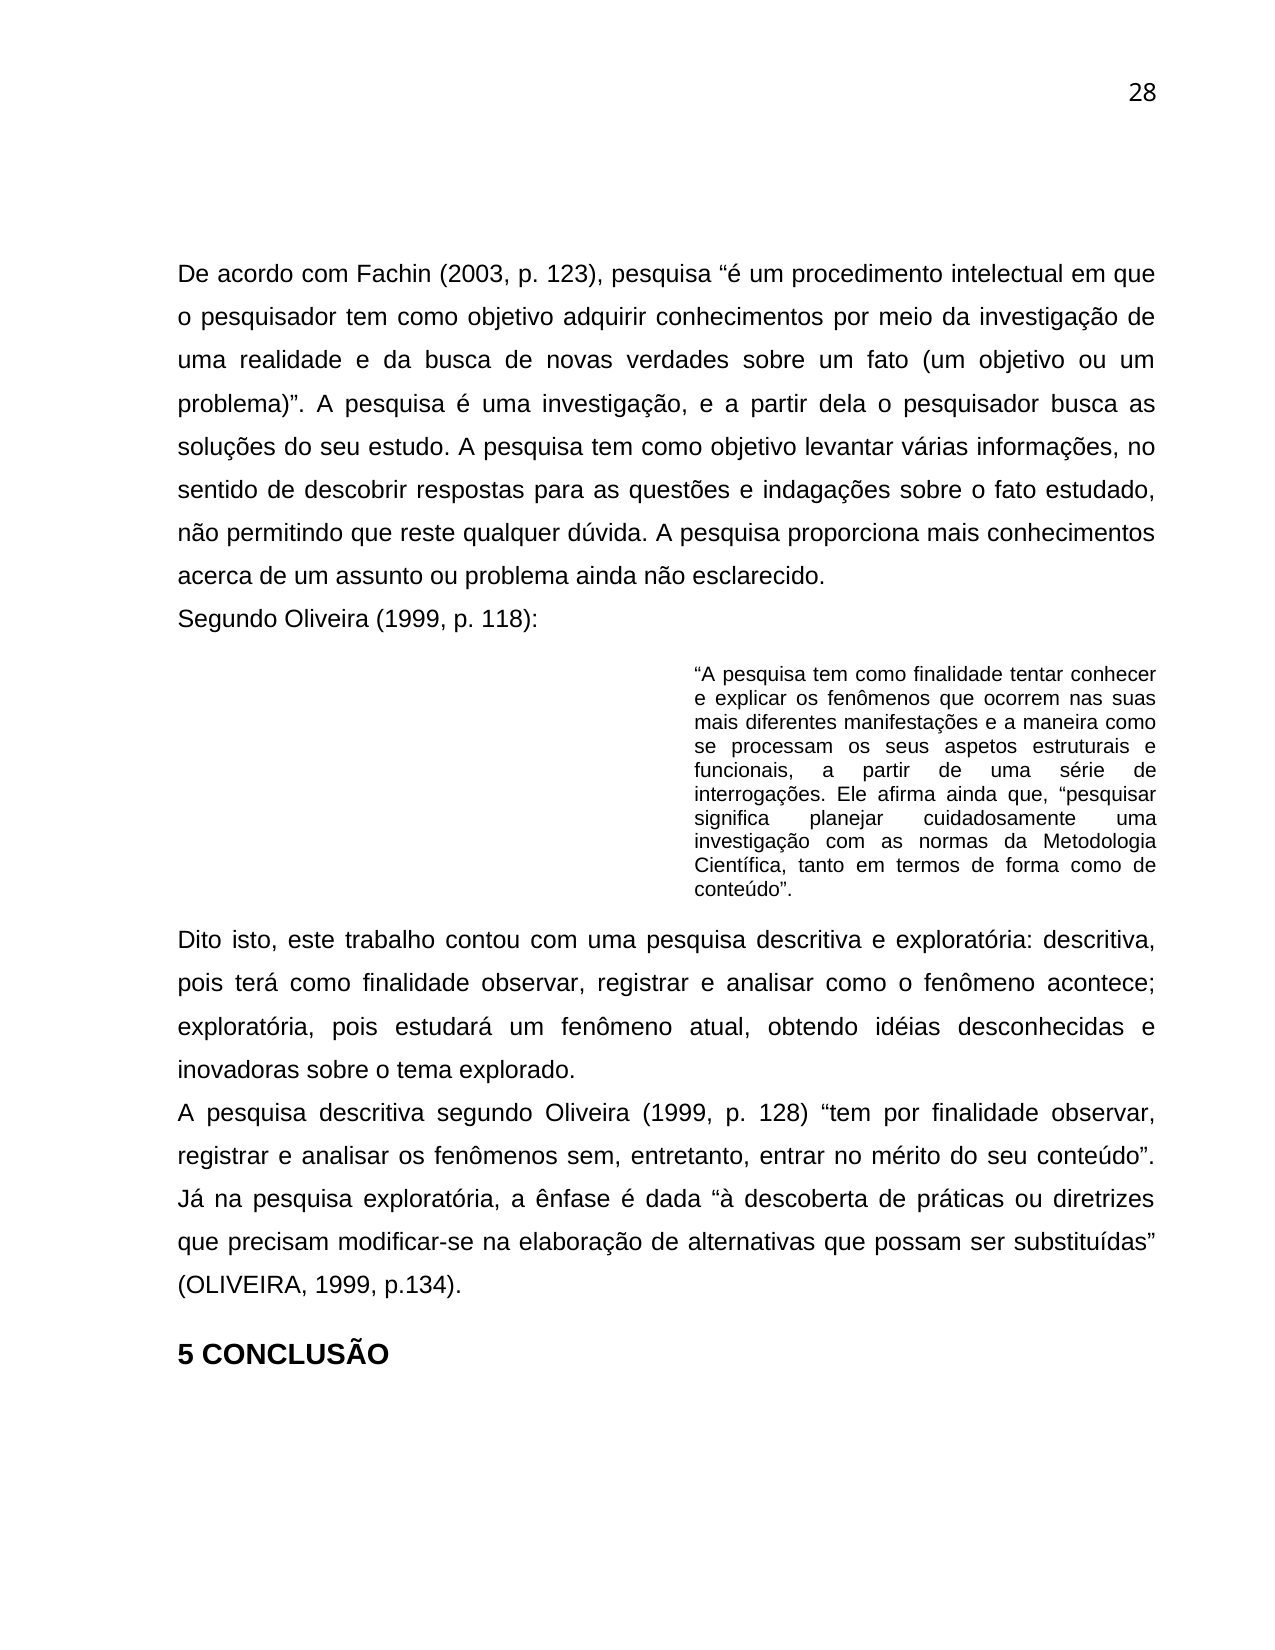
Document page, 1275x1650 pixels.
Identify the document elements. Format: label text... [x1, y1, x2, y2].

text De acordo com Fachin (2003, p. 123), pesquisa “é um procedimento intelectual em que o pesquisador tem como objetivo adquirir conhecimentos por meio da investigação de uma realidade e da busca de novas verdades sobre um fato (um objetivo ou um problema)”. A pesquisa é uma investigação, e a partir dela o pesquisador busca as soluções do seu estudo. A pesquisa tem como objetivo levantar várias informações, no sentido de descobrir respostas para as questões e indagações sobre o fato estudado, não permitindo que reste qualquer dúvida. A pesquisa proporciona mais conhecimentos acerca de um assunto ou problema ainda não esclarecido. [177, 259, 1157, 590]
text 5 CONCLUSÃO [177, 1337, 1157, 1371]
text Segundo Oliveira (1999, p. 118): [177, 604, 1157, 633]
text A pesquisa descritiva segundo Oliveira (1999, p. 128) “tem por finalidade observar, registrar e analisar os fenômenos sem, entretanto, entrar no mérito do seu conteúdo”. Já na pesquisa exploratória, a ênfase é dada “à descoberta de práticas ou diretrizes que precisam modificar-se na elaboração de alternativas que possam ser substituídas” (OLIVEIRA, 1999, p.134). [177, 1098, 1157, 1299]
text “A pesquisa tem como finalidade tentar conhecer e explicar os fenômenos que ocorrem nas suas mais diferentes manifestações e a maneira como se processam os seus aspetos estruturais e funcionais, a partir de uma série de interrogações. Ele afirma ainda que, “pesquisar significa planejar cuidadosamente uma investigação com as normas da Metodologia Científica, tanto em termos de forma como de conteúdo”. [694, 662, 1157, 901]
text Dito isto, este trabalho contou com uma pesquisa descritiva e exploratória: descritiva, pois terá como finalidade observar, registrar e analisar como o fenômeno acontece; exploratória, pois estudará um fenômeno atual, obtendo idéias desconhecidas e inovadoras sobre o tema explorado. [177, 925, 1157, 1083]
